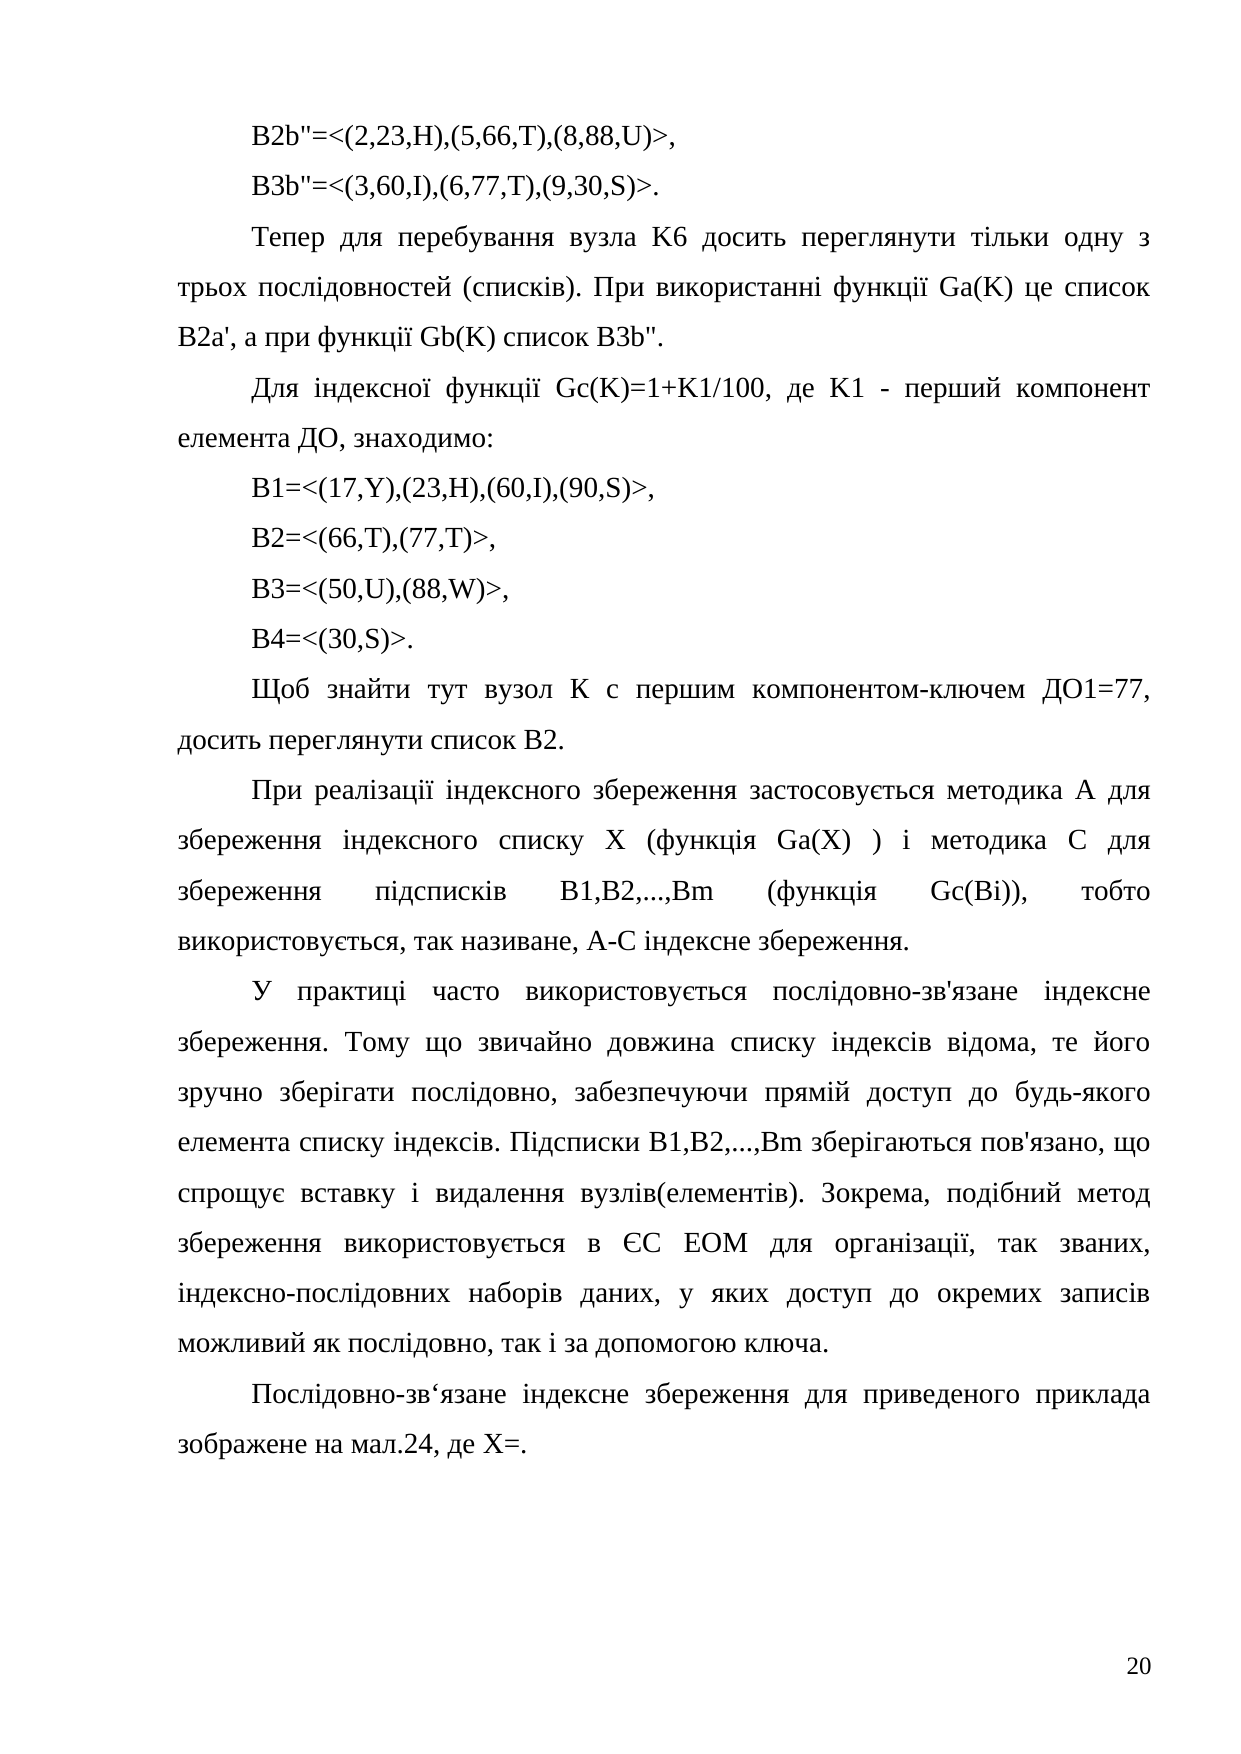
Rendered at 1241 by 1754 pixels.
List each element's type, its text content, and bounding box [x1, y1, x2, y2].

text Тепер для перебування вузла K6 досить переглянути тільки одну з трьох послідовностей (списків). При використанні функції Ga(K) це список B2а', а при функції Gb(K) список B3b". [177, 219, 1152, 353]
text B1=<(17,Y),(23,H),(60,I),(90,S)>, [177, 470, 1152, 504]
text B4=<(30,S)>. [177, 621, 1152, 655]
text Послідовно-зв‘язане індексне збереження для приведеного приклада зображене на мал.24, де X=. [177, 1376, 1152, 1460]
text Щоб знайти тут вузол К с першим компонентом-ключем ДО1=77, досить переглянути список B2. [177, 672, 1152, 755]
text B2b"=<(2,23,H),(5,66,T),(8,88,U)>, [177, 118, 1152, 152]
text B3=<(50,U),(88,W)>, [177, 571, 1152, 604]
text У практиці часто використовується послідовно-зв'язане індексне збереження. Тому що звичайно довжина списку індексів відома, те його зручно зберігати послідовно, забезпечуючи прямій доступ до будь-якого елемента списку індексів. Підсписки B1,B2,...,Bm зберігаються пов'язано, що спрощує вставку і видалення вузлів(елементів). Зокрема, подібний метод збереження використовується в ЄС ЕОМ для організації, так званих, індексно-послідовних наборів даних, у яких доступ до окремих записів можливий як послідовно, так і за допомогою ключа. [177, 973, 1152, 1359]
text Для індексної функції Gc(K)=1+K1/100, де K1 - перший компонент елемента ДО, знаходимо: [177, 370, 1152, 453]
text B2=<(66,T),(77,T)>, [177, 521, 1152, 554]
text B3b"=<(3,60,I),(6,77,T),(9,30,S)>. [177, 168, 1152, 202]
text При реалізації індексного збереження застосовується методика А для збереження індексного списку Х (функція Ga(X) ) і методика C для збереження підсписків B1,B2,...,Bm (функція Gc(Bi)), тобто використовується, так називане, A-C індексне збереження. [177, 772, 1152, 957]
